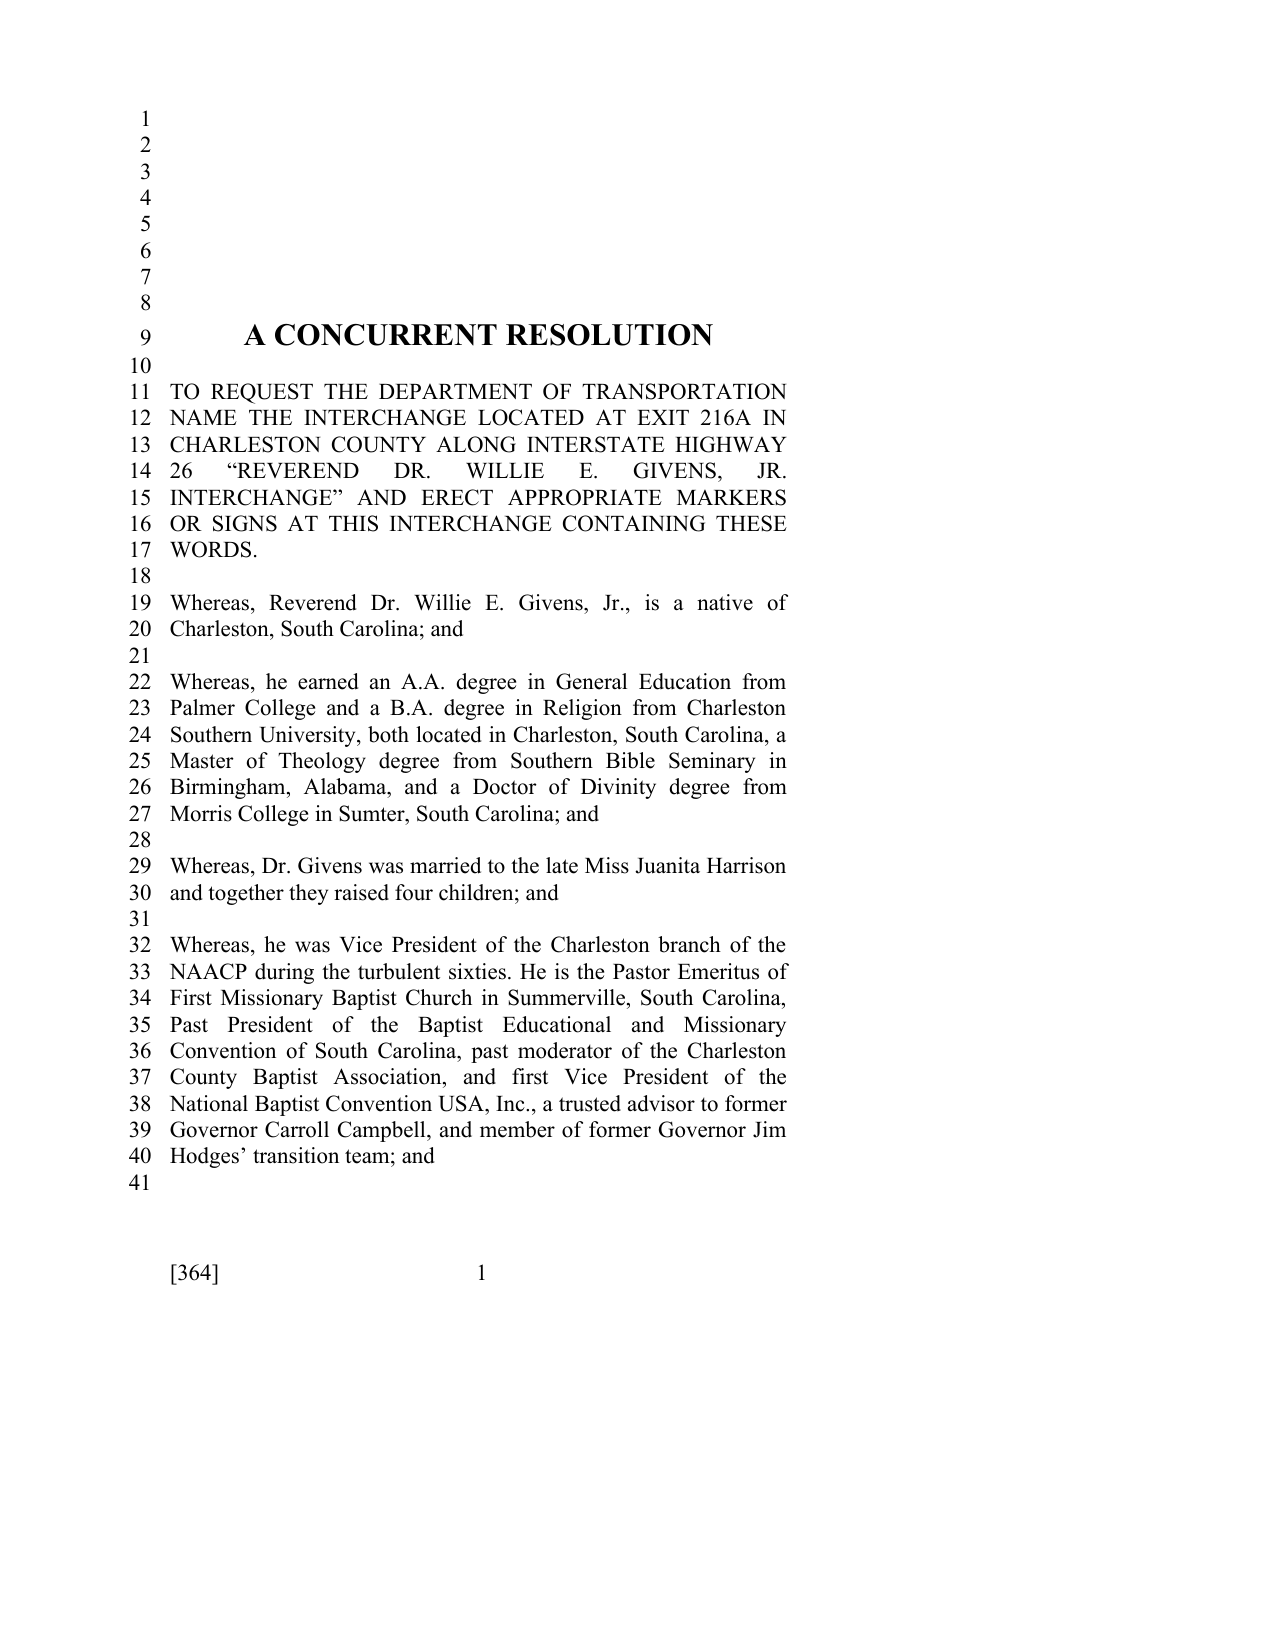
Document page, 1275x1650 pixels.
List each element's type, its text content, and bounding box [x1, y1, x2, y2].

text TO REQUEST THE DEPARTMENT OF TRANSPORTATION NAME THE INTERCHANGE LOCATED AT EXIT 216A IN CHARLESTON COUNTY ALONG INTERSTATE HIGHWAY 26 “REVEREND DR. WILLIE E. GIVENS, JR. INTERCHANGE” AND ERECT APPROPRIATE MARKERS OR SIGNS AT THIS INTERCHANGE CONTAINING THESE WORDS. [169, 378, 787, 563]
text Whereas, Reverend Dr. Willie E. Givens, Jr., is a native of Charleston, South Carolina; and [169, 589, 787, 642]
text A CONCURRENT RESOLUTION [169, 316, 787, 352]
text Whereas, he was Vice President of the Charleston branch of the NAACP during the turbulent sixties. He is the Pastor Emeritus of First Missionary Baptist Church in Summerville, South Carolina, Past President of the Baptist Educational and Missionary Convention of South Carolina, past moderator of the Charleston County Baptist Association, and first Vice President of the National Baptist Convention USA, Inc., a trusted advisor to former Governor Carroll Campbell, and member of former Governor Jim Hodges’ transition team; and [169, 932, 787, 1169]
text Whereas, Dr. Givens was married to the late Miss Juanita Harrison and together they raised four children; and [169, 852, 787, 905]
text Whereas, he earned an A.A. degree in General Education from Palmer College and a B.A. degree in Religion from Charleston Southern University, both located in Charleston, South Carolina, a Master of Theology degree from Southern Bible Seminary in Birmingham, Alabama, and a Doctor of Divinity degree from Morris College in Sumter, South Carolina; and [169, 668, 787, 826]
